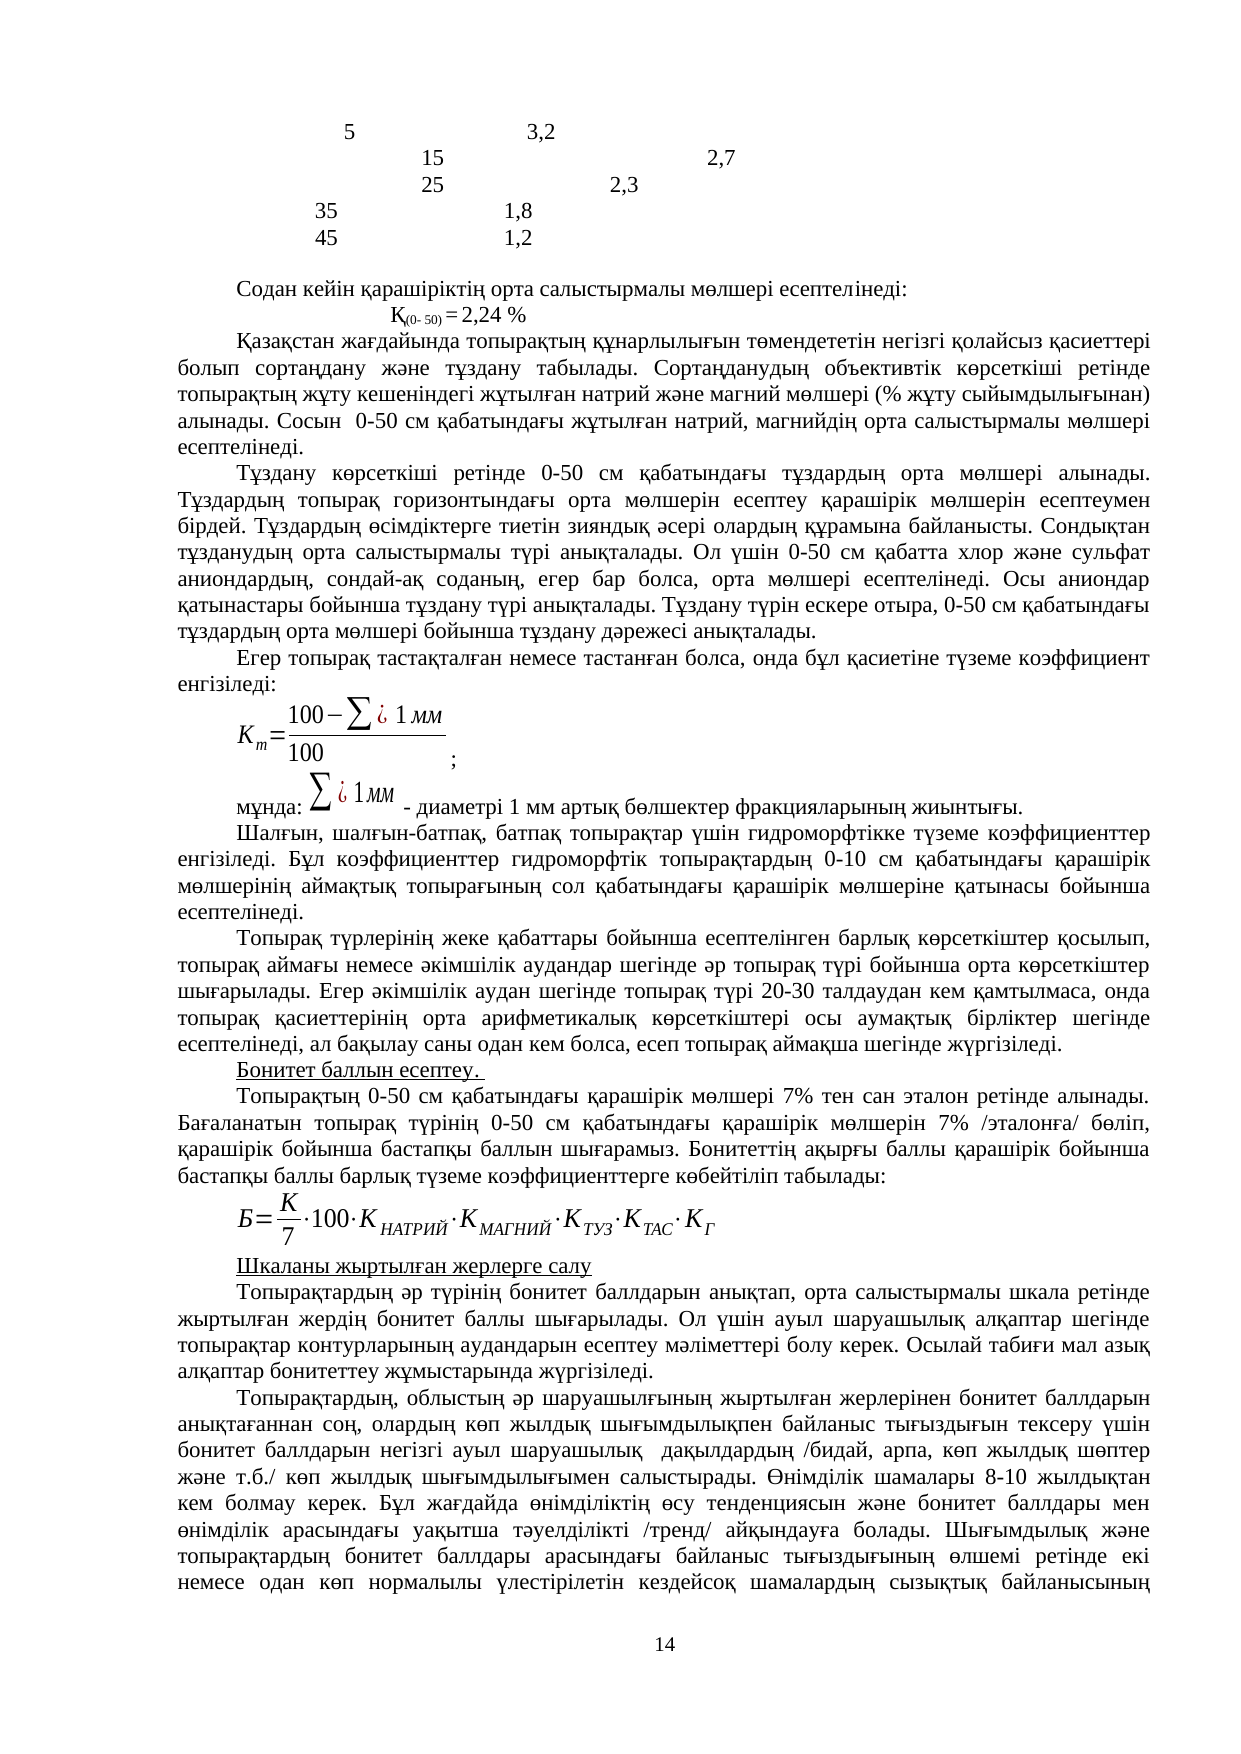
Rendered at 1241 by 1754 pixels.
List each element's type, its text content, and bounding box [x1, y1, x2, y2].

text Тұздану көрсеткіші ретінде 0-50 см қабатындағы тұздардың орта мөлшері алынады. Тұздардың топырақ горизонтындағы орта мөлшерін есептеу қарашірік мөлшерін есептеумен бірдей. Тұздардың өсімдіктерге тиетін зияндық әсері олардың құрамына байланысты. Сондықтан тұзданудың орта салыстырмалы түрі анықталады. Ол үшін 0-50 см қабатта хлор және сульфат аниондардың, сондай-ақ соданың, егер бар болса, орта мөлшері есептелінеді. Осы аниондар қатынастары бойынша тұздану түрі анықталады. Тұздану түрін ескере отыра, 0-50 см қабатындағы тұздардың орта мөлшері бойынша тұздану дәрежесі анықталады. [177, 459, 1152, 644]
text мұнда: - диаметрі 1 мм артық бөлшектер фракцияларының жиынтығы. [177, 772, 1152, 819]
text Қазақстан жағдайында топырақтың құнарлылығын төмендететін негізгі қолайсыз қасиеттері болып сортаңдану және тұздану табылады. Сортаңданудың объективтік көрсеткіші ретінде топырақтың жұту кешеніндегі жұтылған натрий және магний мөлшері (% жұту сыйымдылығынан) алынады. Сосын 0-50 см қабатындағы жұтылған натрий, магнийдің орта салыстырмалы мөлшері есептелінеді. [177, 328, 1152, 459]
text Қ(0- 50) = 2,24 % [252, 301, 1152, 328]
text 5 3,2 [252, 118, 1152, 144]
text Егер топырақ тастақталған немесе тастанған болса, онда бұл қасиетіне түземе коэффициент енгізіледі: [177, 644, 1152, 697]
subtitle Шкаланы жыртылған жерлерге салу [177, 1252, 1152, 1278]
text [177, 1384, 1152, 1595]
text Топырақтардың әр түрінің бонитет баллдарын анықтап, орта салыстырмалы шкала ретінде жыртылған жердің бонитет баллы шығарылады. Ол үшін ауыл шаруашылық алқаптар шегінде топырақтар контурларының аудандарын есептеу мәліметтері болу керек. Осылай табиғи мал азық алқаптар бонитеттеу жұмыстарында жүргізіледі. [177, 1278, 1152, 1384]
text Содан кейін қарашіріктің орта салыстырмалы мөлшері есептелінеді: [177, 275, 1152, 301]
text Топырақ түрлерінің жеке қабаттары бойынша есептелінген барлық көрсеткіштер қосылып, топырақ аймағы немесе әкімшілік аудандар шегінде әр топырақ түрі бойынша орта көрсеткіштер шығарылады. Егер әкімшілік аудан шегінде топырақ түрі 20-30 талдаудан кем қамтылмаса, онда топырақ қасиеттерінің орта арифметикалық көрсеткіштері осы аумақтық бірліктер шегінде есептелінеді, ал бақылау саны одан кем болса, есеп топырақ аймақша шегінде жүргізіледі. [177, 924, 1152, 1056]
list 2,7 [421, 144, 1152, 171]
text 45 1,2 [177, 223, 1152, 250]
text ; [177, 697, 1152, 772]
text Топырақтың 0- қабатындағы қарашірік мөлшері 7% тен сан эталон ретінде алынады. Бағаланатын топырақ түрінің 0- қабатындағы қарашірік мөлшерін 7% /эталонға/ бөліп, қарашірік бойынша бастапқы баллын шығарамыз. Бонитеттің ақырғы баллы қарашірік бойынша бастапқы баллы барлық түземе коэффициенттерге көбейтіліп табылады: [177, 1083, 1152, 1188]
text Шалғын, шалғын-батпақ, батпақ топырақтар үшін гидроморфтікке түземе коэффициенттер енгізіледі. Бұл коэффициенттер гидроморфтік топырақтардың 0-10 см қабатындағы қарашірік мөлшерінің аймақтық топырағының сол қабатындағы қарашірік мөлшеріне қатынасы бойынша есептелінеді. [177, 819, 1152, 924]
text 25 2,3 [421, 171, 1152, 197]
text 35 1,8 [177, 197, 1152, 223]
subtitle Бонитет баллын есептеу. [177, 1056, 1152, 1083]
